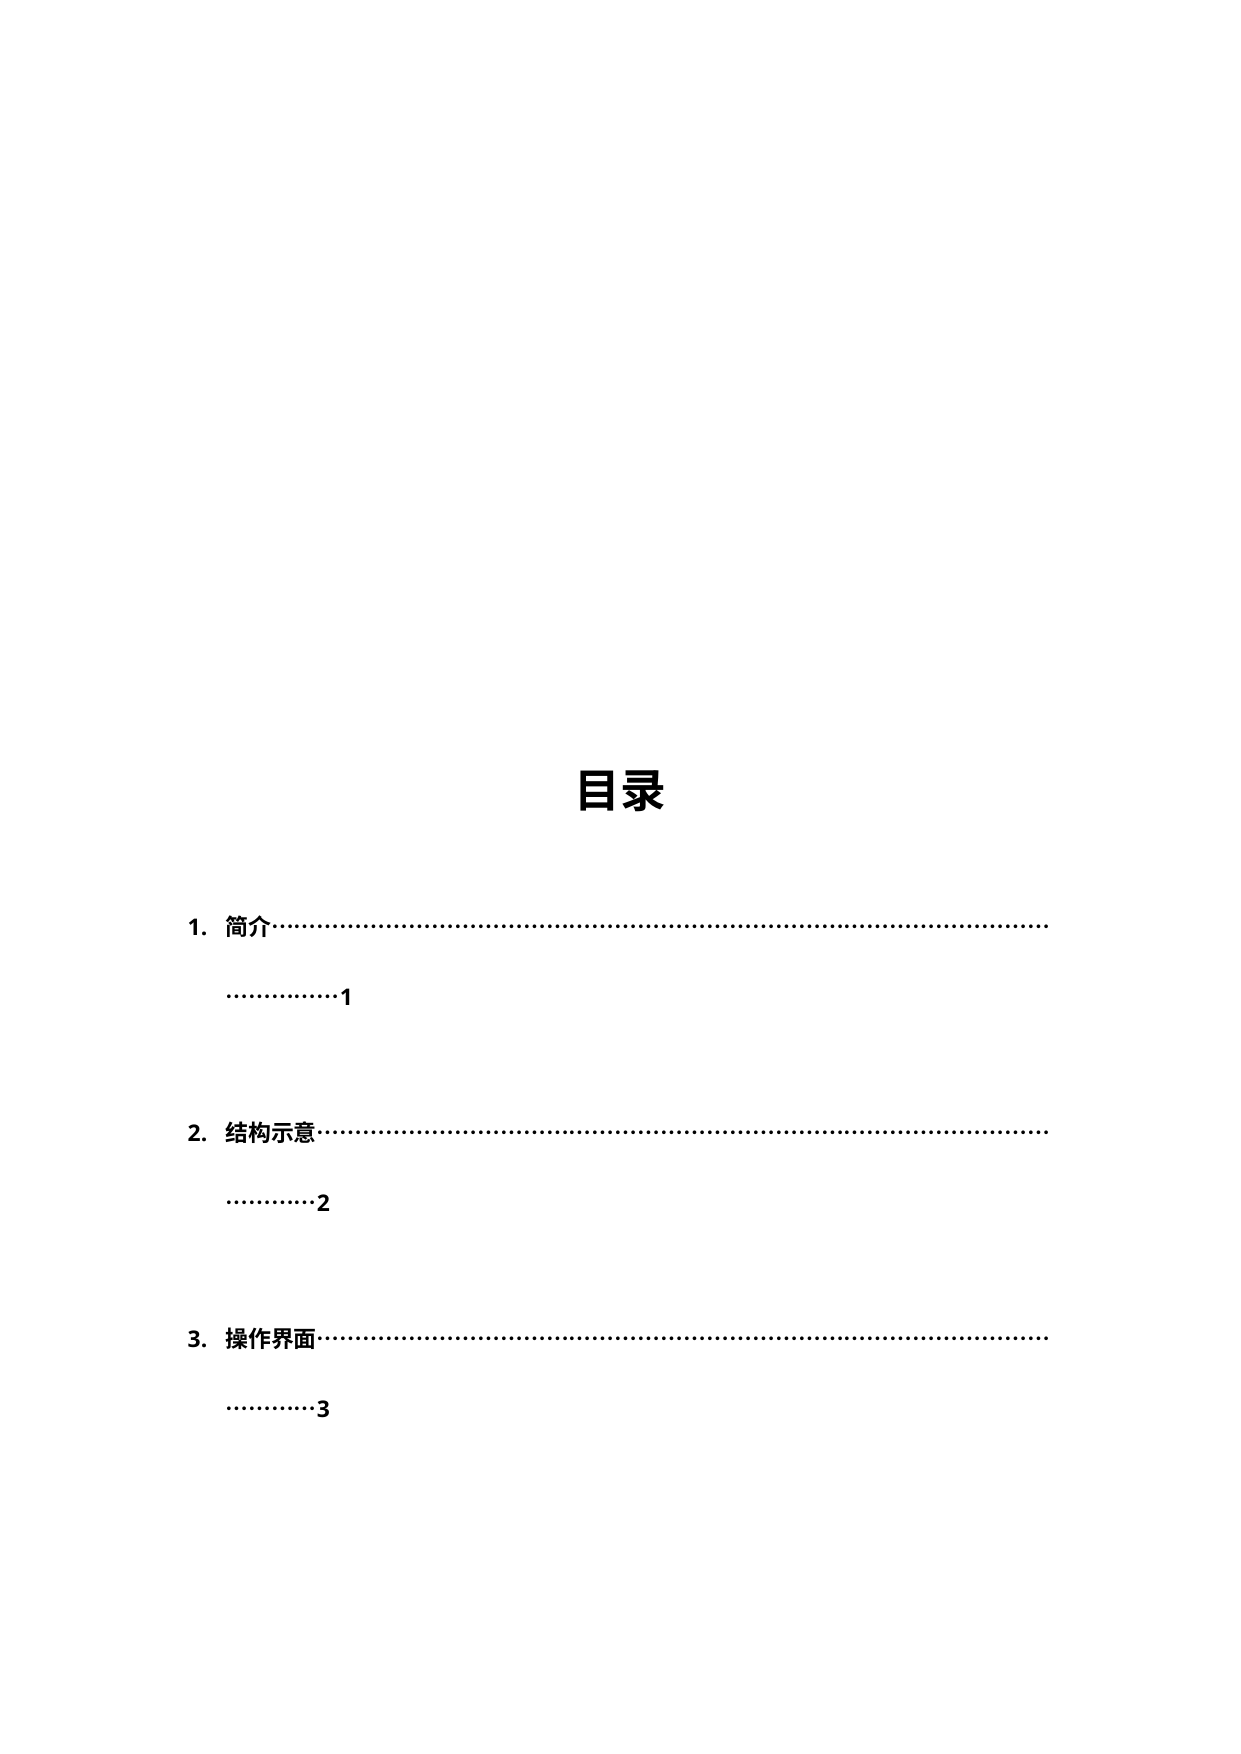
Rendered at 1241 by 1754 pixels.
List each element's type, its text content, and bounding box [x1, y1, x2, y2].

subtitle 目录 [187, 739, 1053, 836]
list 简介………………………………………………………………………………………………………1 [187, 893, 1053, 1028]
list 操作界面………………………………………………………………………………………………3 [187, 1305, 1053, 1440]
list 结构示意………………………………………………………………………………………………2 [187, 1099, 1053, 1234]
